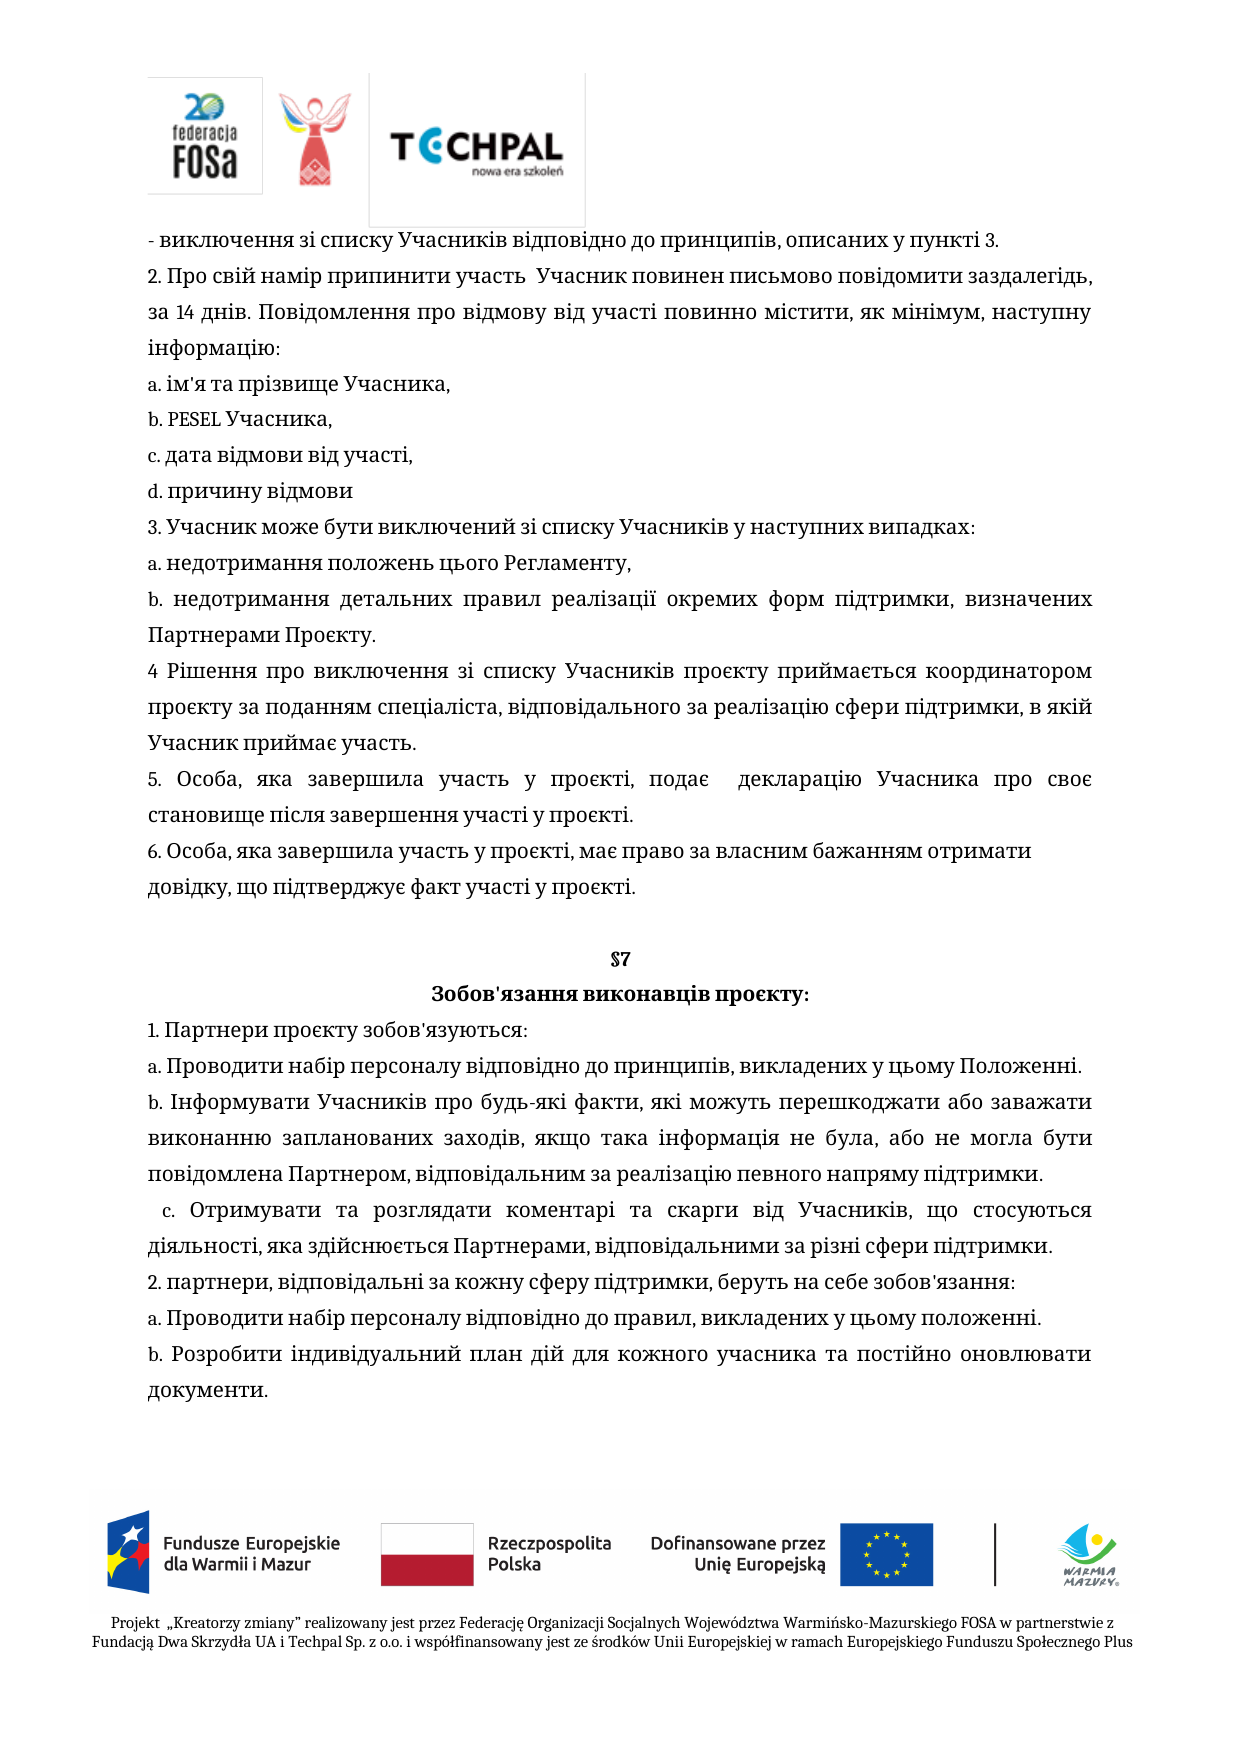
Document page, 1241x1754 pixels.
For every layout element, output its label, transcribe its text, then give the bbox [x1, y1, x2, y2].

text Зобов'язання виконавців проєкту: [148, 983, 1093, 1007]
text - виключення зі списку Учасників відповідно до принципів, описаних у пункті 3. [148, 228, 1093, 252]
text a. ім'я та прізвище Учасника, [148, 372, 1093, 396]
text §7 [148, 947, 1093, 971]
text 6. Особа, яка завершила участь у проєкті, має право за власним бажанням отримати [148, 839, 1093, 863]
text b. Розробити індивідуальний план дій для кожного учасника та постійно оновлювати документи. [148, 1342, 1093, 1402]
text d. причину відмови [148, 480, 1093, 504]
text довідку, що підтверджує факт участі у проєкті. [148, 875, 1093, 899]
text 4 Рішення про виключення зі списку Учасників проєкту приймається координатором проєкту за поданням спеціаліста, відповідального за реалізацію сфери підтримки, в якій Учасник приймає участь. [148, 660, 1093, 756]
text a. Проводити набір персоналу відповідно до правил, викладених у цьому положенні. [148, 1307, 1093, 1331]
picture [88, 1489, 1140, 1614]
text c. дата відмови від участі, [148, 444, 1093, 468]
text 2. партнери, відповідальні за кожну сферу підтримки, беруть на себе зобов'язання: [148, 1271, 1093, 1294]
text a. недотримання положень цього Регламенту, [148, 552, 1093, 576]
text 5. Особа, яка завершила участь у проєкті, подає декларацію Учасника про своє становище після завершення участі у проєкті. [148, 767, 1093, 827]
text b. PESEL Учасника, [148, 408, 1093, 432]
text 1. Партнери проєкту зобов'язуються: [148, 1019, 1093, 1043]
text b. недотримання детальних правил реалізації окремих форм підтримки, визначених Партнерами Проєкту. [148, 588, 1093, 648]
text a. Проводити набір персоналу відповідно до принципів, викладених у цьому Положенні. [148, 1055, 1093, 1079]
text 2. Про свій намір припинити участь Учасник повинен письмово повідомити заздалегідь, за 14 днів. Повідомлення про відмову від участі повинно містити, як мінімум, наступну інформацію: [148, 264, 1093, 360]
picture [147, 73, 587, 229]
text 3. Учасник може бути виключений зі списку Учасників у наступних випадках: [148, 516, 1093, 540]
text c. Отримувати та розглядати коментарі та скарги від Учасників, що стосуються діяльності, яка здійснюється Партнерами, відповідальними за різні сфери підтримки. [148, 1199, 1093, 1259]
text b. Інформувати Учасників про будь-які факти, які можуть перешкоджати або заважати виконанню запланованих заходів, якщо така інформація не була, або не могла бути повідомлена Партнером, відповідальним за реалізацію певного напряму підтримки. [148, 1091, 1093, 1187]
